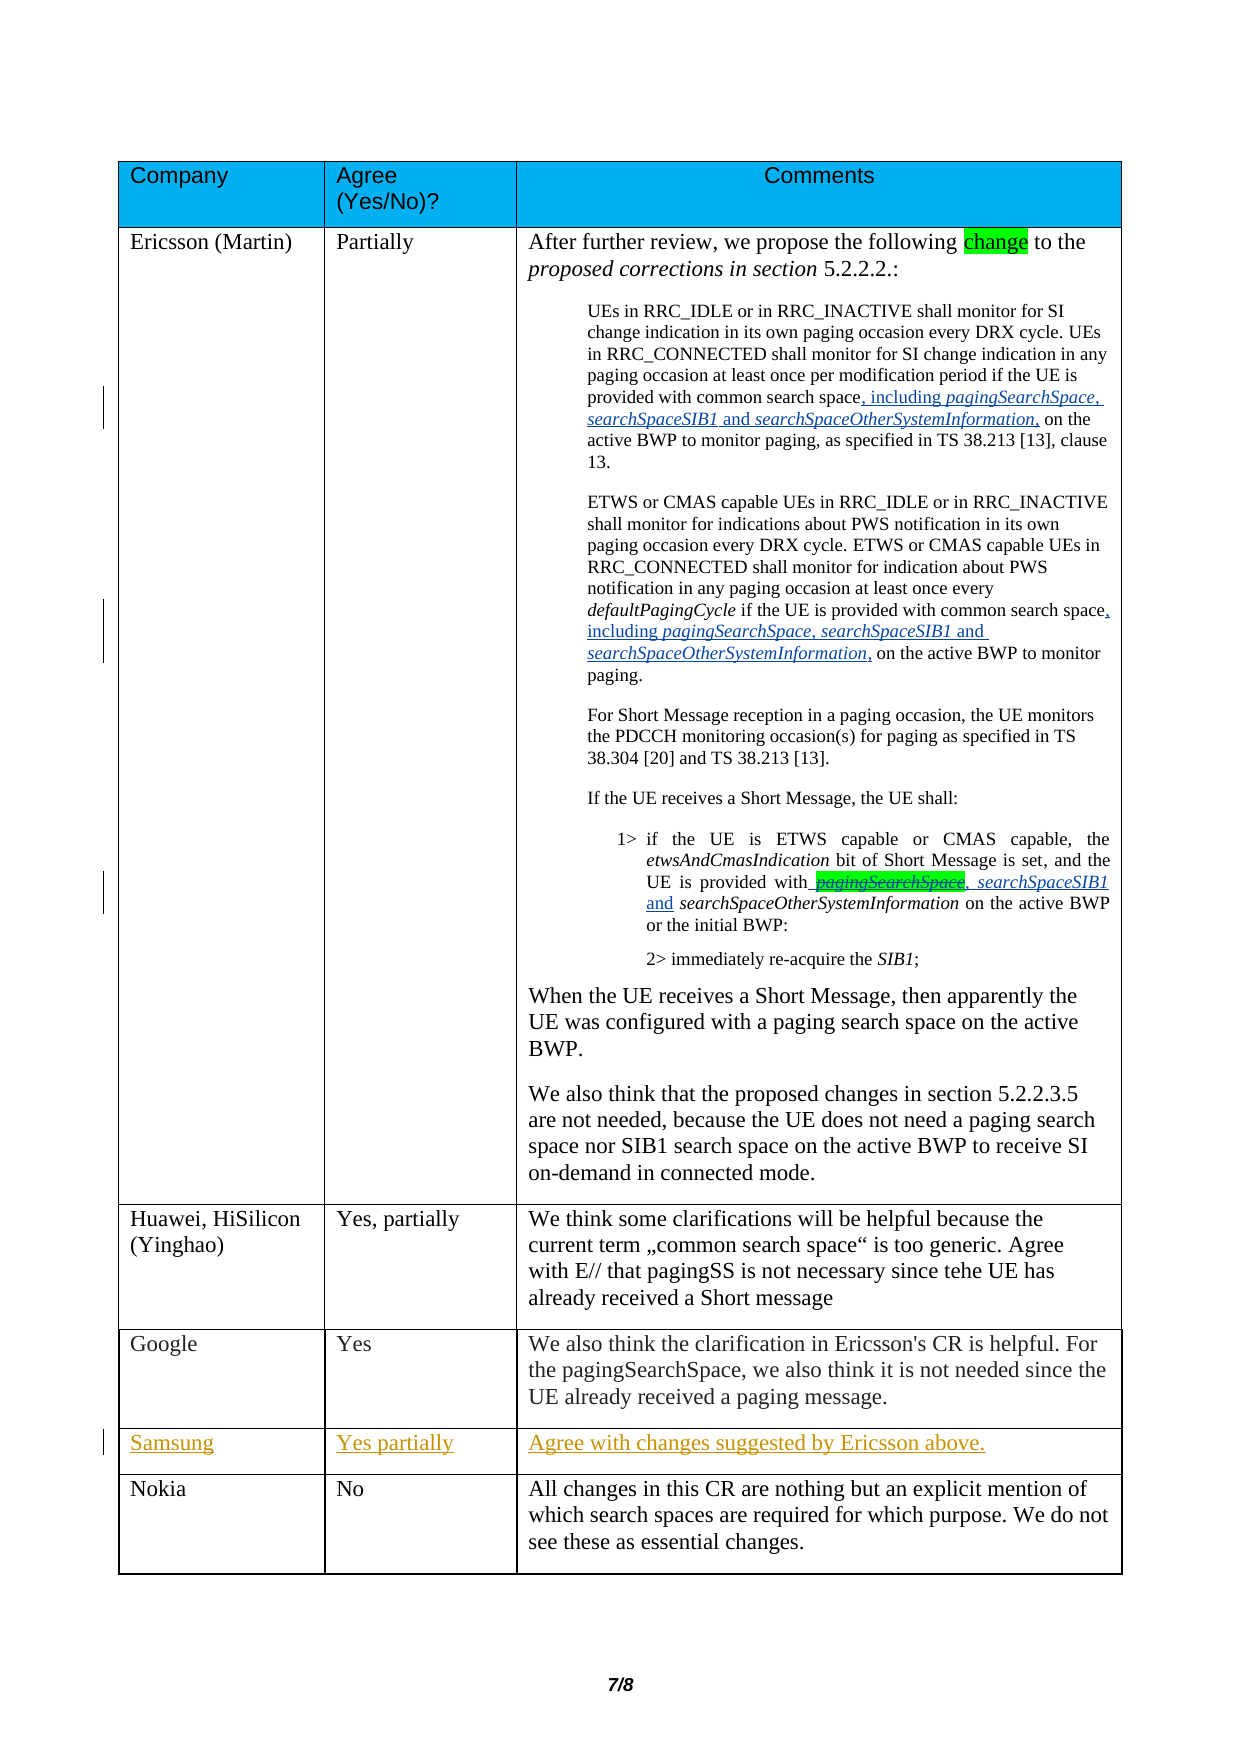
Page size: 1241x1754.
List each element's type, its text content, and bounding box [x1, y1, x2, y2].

table_cell Huawei, HiSilicon (Yinghao) [119, 1205, 324, 1329]
table_cell Nokia [120, 1475, 324, 1573]
table_cell Yes [326, 1330, 516, 1428]
table_cell No [326, 1475, 516, 1573]
table_cell Yes, partially [325, 1205, 516, 1329]
table_cell We think some clarifications will be helpful because the current term „common search space“ is too generic. Agree with E// that pagingSS is not necessary since tehe UE has already received a Short message [517, 1205, 1121, 1329]
table_cell [326, 1429, 516, 1474]
table_header Agree (Yes/No)? [325, 162, 516, 227]
table_header Company [119, 162, 324, 227]
table_cell [120, 1429, 324, 1474]
table_cell After further review, we propose the following change to the proposed corrections in section 5.2.2.2.: UEs in RRC_IDLE or in RRC_INACTIVE shall monitor for SI change indication in its own paging occasion every DRX cycle. UEs in RRC_CONNECTED shall monitor for SI change indication in any paging occasion at least once per modification period if the UE is provided with common search space on the active BWP to monitor paging, as specified in TS 38.213 [13], clause 13. ETWS or CMAS capable UEs in RRC_IDLE or in RRC_INACTIVE shall monitor for indications about PWS notification in its own paging occasion every DRX cycle. ETWS or CMAS capable UEs in RRC_CONNECTED shall monitor for indication about PWS notification in any paging occasion at least once every defaultPagingCycle if the UE is provided with common search space on the active BWP to monitor paging. For Short Message reception in a paging occasion, the UE monitors the PDCCH monitoring occasion(s) for paging as specified in TS 38.304 [20] and TS 38.213 [13]. If the UE receives a Short Message, the UE shall: 1> if the UE is ETWS capable or CMAS capable, the etwsAndCmasIndication bit of Short Message is set, and the UE is provided with searchSpaceOtherSystemInformation on the active BWP or the initial BWP: 2> immediately re-acquire the SIB1; When the UE receives a Short Message, then apparently the UE was configured with a paging search space on the active BWP. We also think that the proposed changes in section 5.2.2.3.5 are not needed, because the UE does not need a paging search space nor SIB1 search space on the active BWP to receive SI on-demand in connected mode. [517, 228, 1121, 1204]
table_cell We also think the clarification in Ericsson's CR is helpful. For the pagingSearchSpace, we also think it is not needed since the UE already received a paging message. [518, 1330, 1121, 1428]
table_cell Ericsson (Martin) [119, 228, 324, 1204]
table_cell Google [120, 1330, 324, 1428]
table_cell All changes in this CR are nothing but an explicit mention of which search spaces are required for which purpose. We do not see these as essential changes. [518, 1475, 1121, 1573]
table_cell Partially [325, 228, 516, 1204]
table_header Comments [517, 162, 1121, 227]
table_cell [518, 1429, 1121, 1474]
